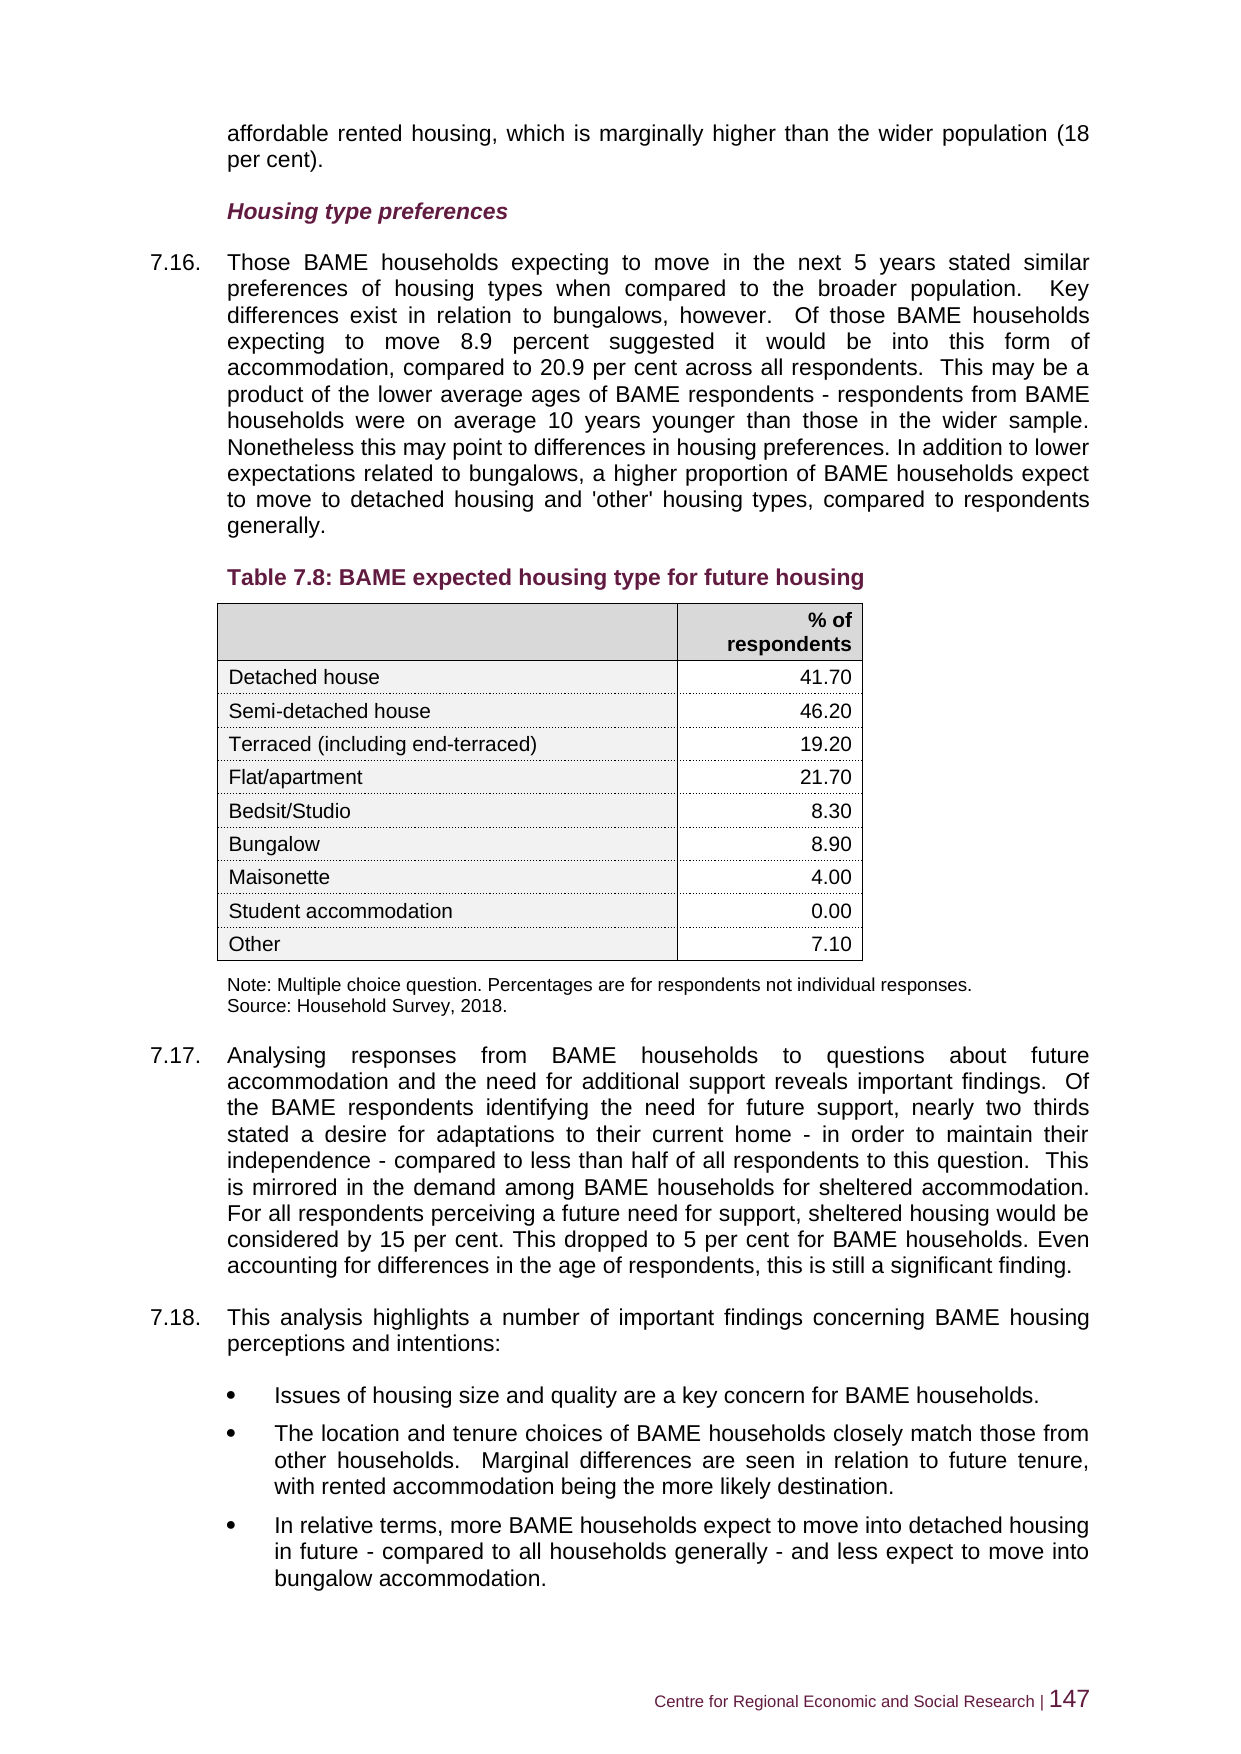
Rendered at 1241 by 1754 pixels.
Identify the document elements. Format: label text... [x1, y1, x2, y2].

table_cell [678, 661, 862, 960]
text Note: Multiple choice question. Percentages are for respondents not individual responses. [227, 973, 1090, 995]
list This analysis highlights a number of important findings concerning BAME housing perceptions and intentions: [150, 1304, 1090, 1357]
list Those BAME households expecting to move in the next 5 years stated similar preferences of housing types when compared to the broader population. Key differences exist in relation to bungalows, however. Of those BAME households expecting to move 8.9 percent suggested it would be into this form of accommodation, compared to 20.9 per cent across all respondents. This may be a product of the lower average ages of BAME respondents - respondents from BAME households were on average 10 years younger than those in the wider sample. Nonetheless this may point to differences in housing preferences. In addition to lower expectations related to bungalows, a higher proportion of BAME households expect to move to detached housing and 'other' housing types, compared to respondents generally. [150, 249, 1090, 539]
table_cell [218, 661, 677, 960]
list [150, 120, 1090, 173]
text Source: Household Survey, 2018. [227, 995, 1090, 1017]
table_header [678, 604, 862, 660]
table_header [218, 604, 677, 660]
text The location and tenure choices of BAME households closely match those from other households. Marginal differences are seen in relation to future tenure, with rented accommodation being the more likely destination. [227, 1420, 1090, 1499]
subtitle Housing type preferences [227, 198, 1090, 224]
text In relative terms, more BAME households expect to move into detached housing in future - compared to all households generally - and less expect to move into bungalow accommodation. [227, 1512, 1090, 1591]
list Analysing responses from BAME households to questions about future accommodation and the need for additional support reveals important findings. Of the BAME respondents identifying the need for future support, nearly two thirds stated a desire for adaptations to their current home - in order to maintain their independence - compared to less than half of all respondents to this question. This is mirrored in the demand among BAME households for sheltered accommodation. For all respondents perceiving a future need for support, sheltered housing would be considered by 15 per cent. This dropped to 5 per cent for BAME households. Even accounting for differences in the age of respondents, this is still a significant finding. [150, 1042, 1090, 1279]
text Issues of housing size and quality are a key concern for BAME households. [227, 1382, 1090, 1408]
